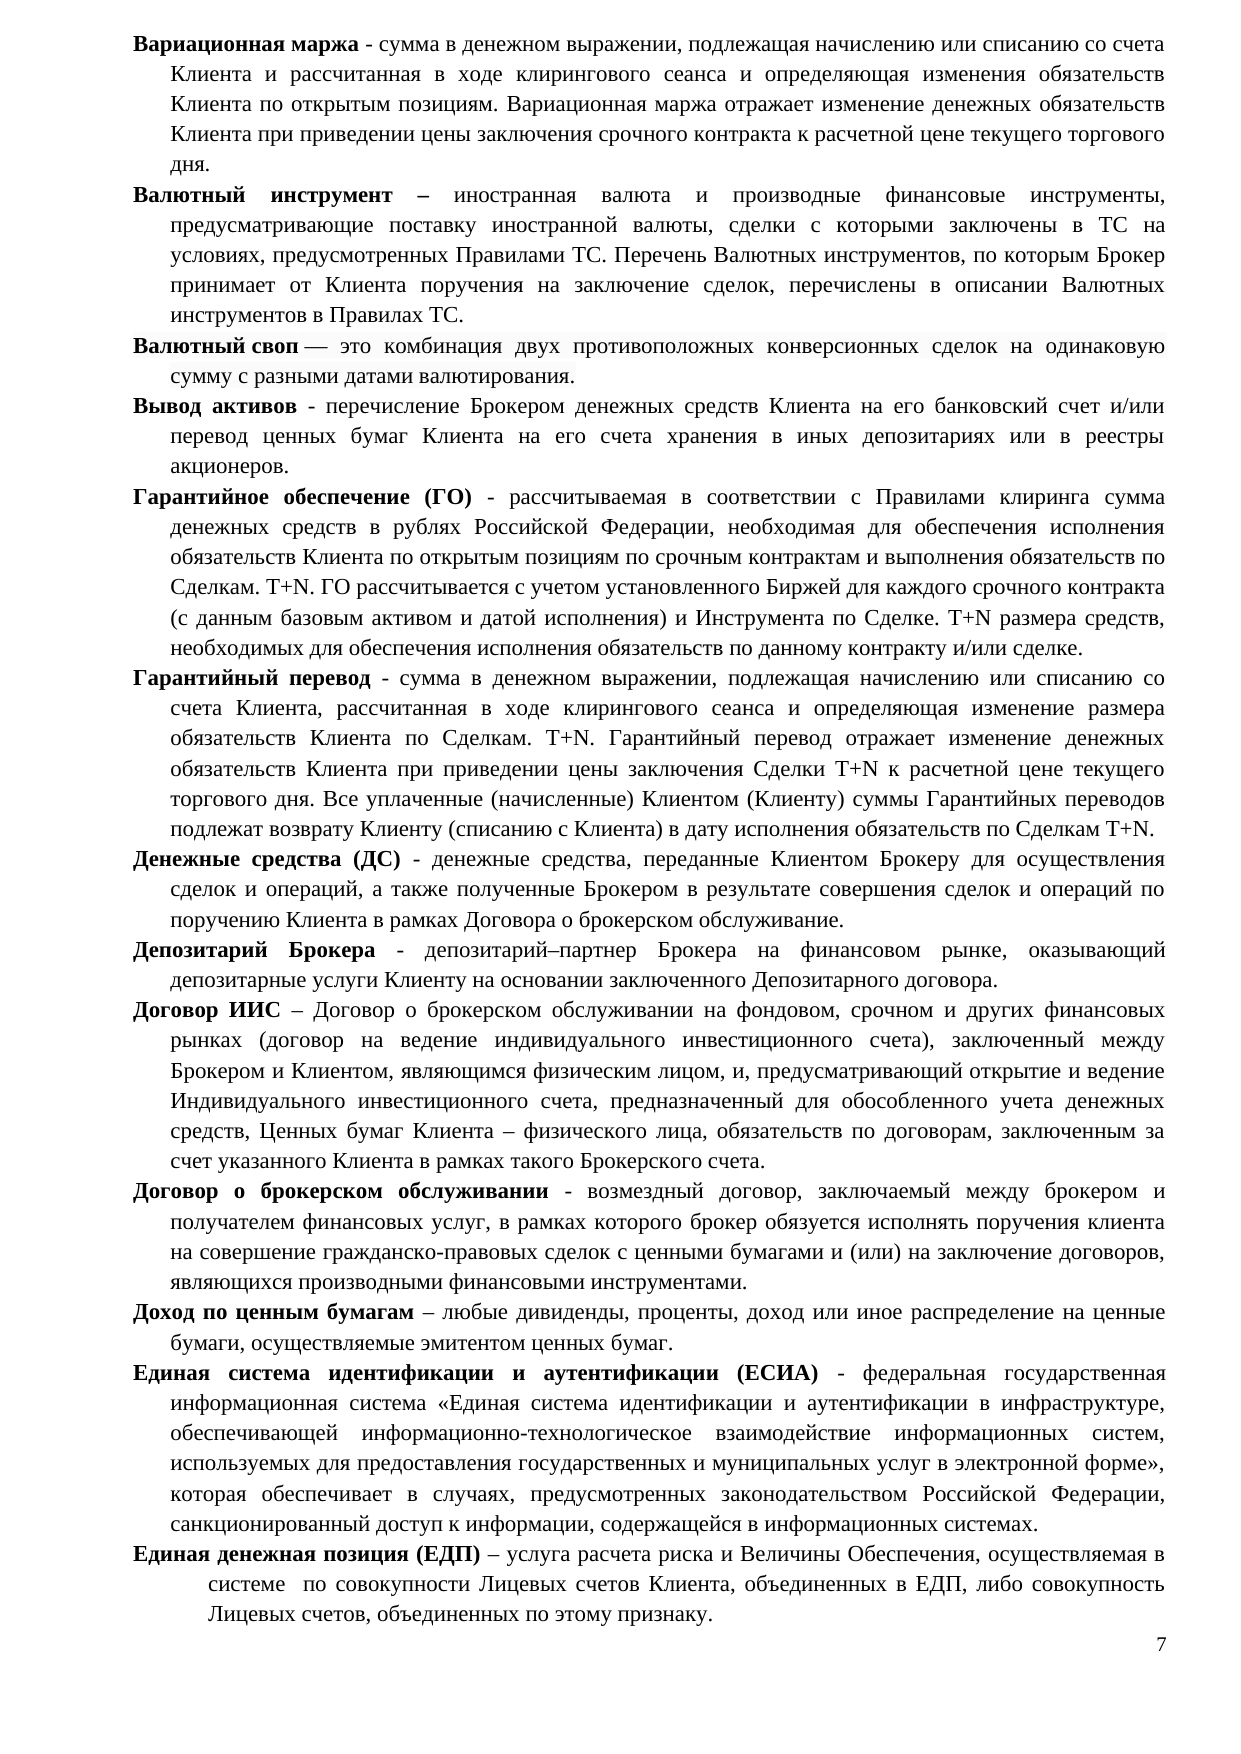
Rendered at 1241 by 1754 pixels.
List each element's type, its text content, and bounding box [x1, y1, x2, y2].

text Договор о брокерском обслуживании - возмездный договор, заключаемый между брокером и получателем финансовых услуг, в рамках которого брокер обязуется исполнять поручения клиента на совершение гражданско-правовых сделок с ценными бумагами и (или) на заключение договоров, являющихся производными финансовыми инструментами. [133, 1177, 1167, 1294]
text Гарантийное обеспечение (ГО) - рассчитываемая в соответствии с Правилами клиринга сумма денежных средств в рублях Российской Федерации, необходимая для обеспечения исполнения обязательств Клиента по открытым позициям по срочным контрактам и выполнения обязательств по Сделкам. Т+N. ГО рассчитывается с учетом установленного Биржей для каждого срочного контракта (с данным базовым активом и датой исполнения) и Инструмента по Сделке. Т+N размера средств, необходимых для обеспечения исполнения обязательств по данному контракту и/или сделке. [133, 483, 1167, 660]
text Гарантийный перевод - сумма в денежном выражении, подлежащая начислению или списанию со счета Клиента, рассчитанная в ходе клирингового сеанса и определяющая изменение размера обязательств Клиента по Сделкам. Т+N. Гарантийный перевод отражает изменение денежных обязательств Клиента при приведении цены заключения Сделки Т+N к расчетной цене текущего торгового дня. Все уплаченные (начисленные) Клиентом (Клиенту) суммы Гарантийных переводов подлежат возврату Клиенту (списанию с Клиента) в дату исполнения обязательств по Сделкам Т+N. [133, 664, 1167, 841]
text Договор ИИС – Договор о брокерском обслуживании на фондовом, срочном и других финансовых рынках (договор на ведение индивидуального инвестиционного счета), заключенный между Брокером и Клиентом, являющимся физическим лицом, и, предусматривающий открытие и ведение Индивидуального инвестиционного счета, предназначенный для обособленного учета денежных средств, Ценных бумаг Клиента – физического лица, обязательств по договорам, заключенным за счет указанного Клиента в рамках такого Брокерского счета. [133, 996, 1167, 1174]
text Вывод активов - перечисление Брокером денежных средств Клиента на его банковский счет и/или перевод ценных бумаг Клиента на его счета хранения в иных депозитариях или в реестры акционеров. [133, 392, 1167, 479]
text Денежные средства (ДС) - денежные средства, переданные Клиентом Брокеру для осуществления сделок и операций, а также полученные Брокером в результате совершения сделок и операций по поручению Клиента в рамках Договора о брокерском обслуживание. [133, 845, 1167, 932]
text Единая денежная позиция (ЕДП) – услуга расчета риска и Величины Обеспечения, осуществляемая в системе по совокупности Лицевых счетов Клиента, объединенных в ЕДП, либо совокупность Лицевых счетов, объединенных по этому признаку. [133, 1540, 1167, 1627]
text Валютный инструмент – иностранная валюта и производные финансовые инструменты, предусматривающие поставку иностранной валюты, сделки с которыми заключены в ТС на условиях, предусмотренных Правилами ТС. Перечень Валютных инструментов, по которым Брокер принимает от Клиента поручения на заключение сделок, перечислены в описании Валютных инструментов в Правилах ТС. [133, 181, 1167, 328]
text Доход по ценным бумагам – любые дивиденды, проценты, доход или иное распределение на ценные бумаги, осуществляемые эмитентом ценных бумаг. [133, 1298, 1167, 1355]
text Депозитарий Брокера - депозитарий–партнер Брокера на финансовом рынке, оказывающий депозитарные услуги Клиенту на основании заключенного Депозитарного договора. [133, 936, 1167, 992]
text Единая система идентификации и аутентификации (ЕСИА) - федеральная государственная информационная система «Единая система идентификации и аутентификации в инфраструктуре, обеспечивающей информационно-технологическое взаимодействие информационных систем, используемых для предоставления государственных и муниципальных услуг в электронной форме», которая обеспечивает в случаях, предусмотренных законодательством Российской Федерации, санкционированный доступ к информации, содержащейся в информационных системах. [133, 1359, 1167, 1536]
text Вариационная маржа - сумма в денежном выражении, подлежащая начислению или списанию со счета Клиента и рассчитанная в ходе клирингового сеанса и определяющая изменения обязательств Клиента по открытым позициям. Вариационная маржа отражает изменение денежных обязательств Клиента при приведении цены заключения срочного контракта к расчетной цене текущего торгового дня. [133, 29, 1167, 177]
text Валютный своп — это комбинация двух противоположных конверсионных сделок на одинаковую сумму с разными датами валютирования. [133, 332, 1167, 388]
